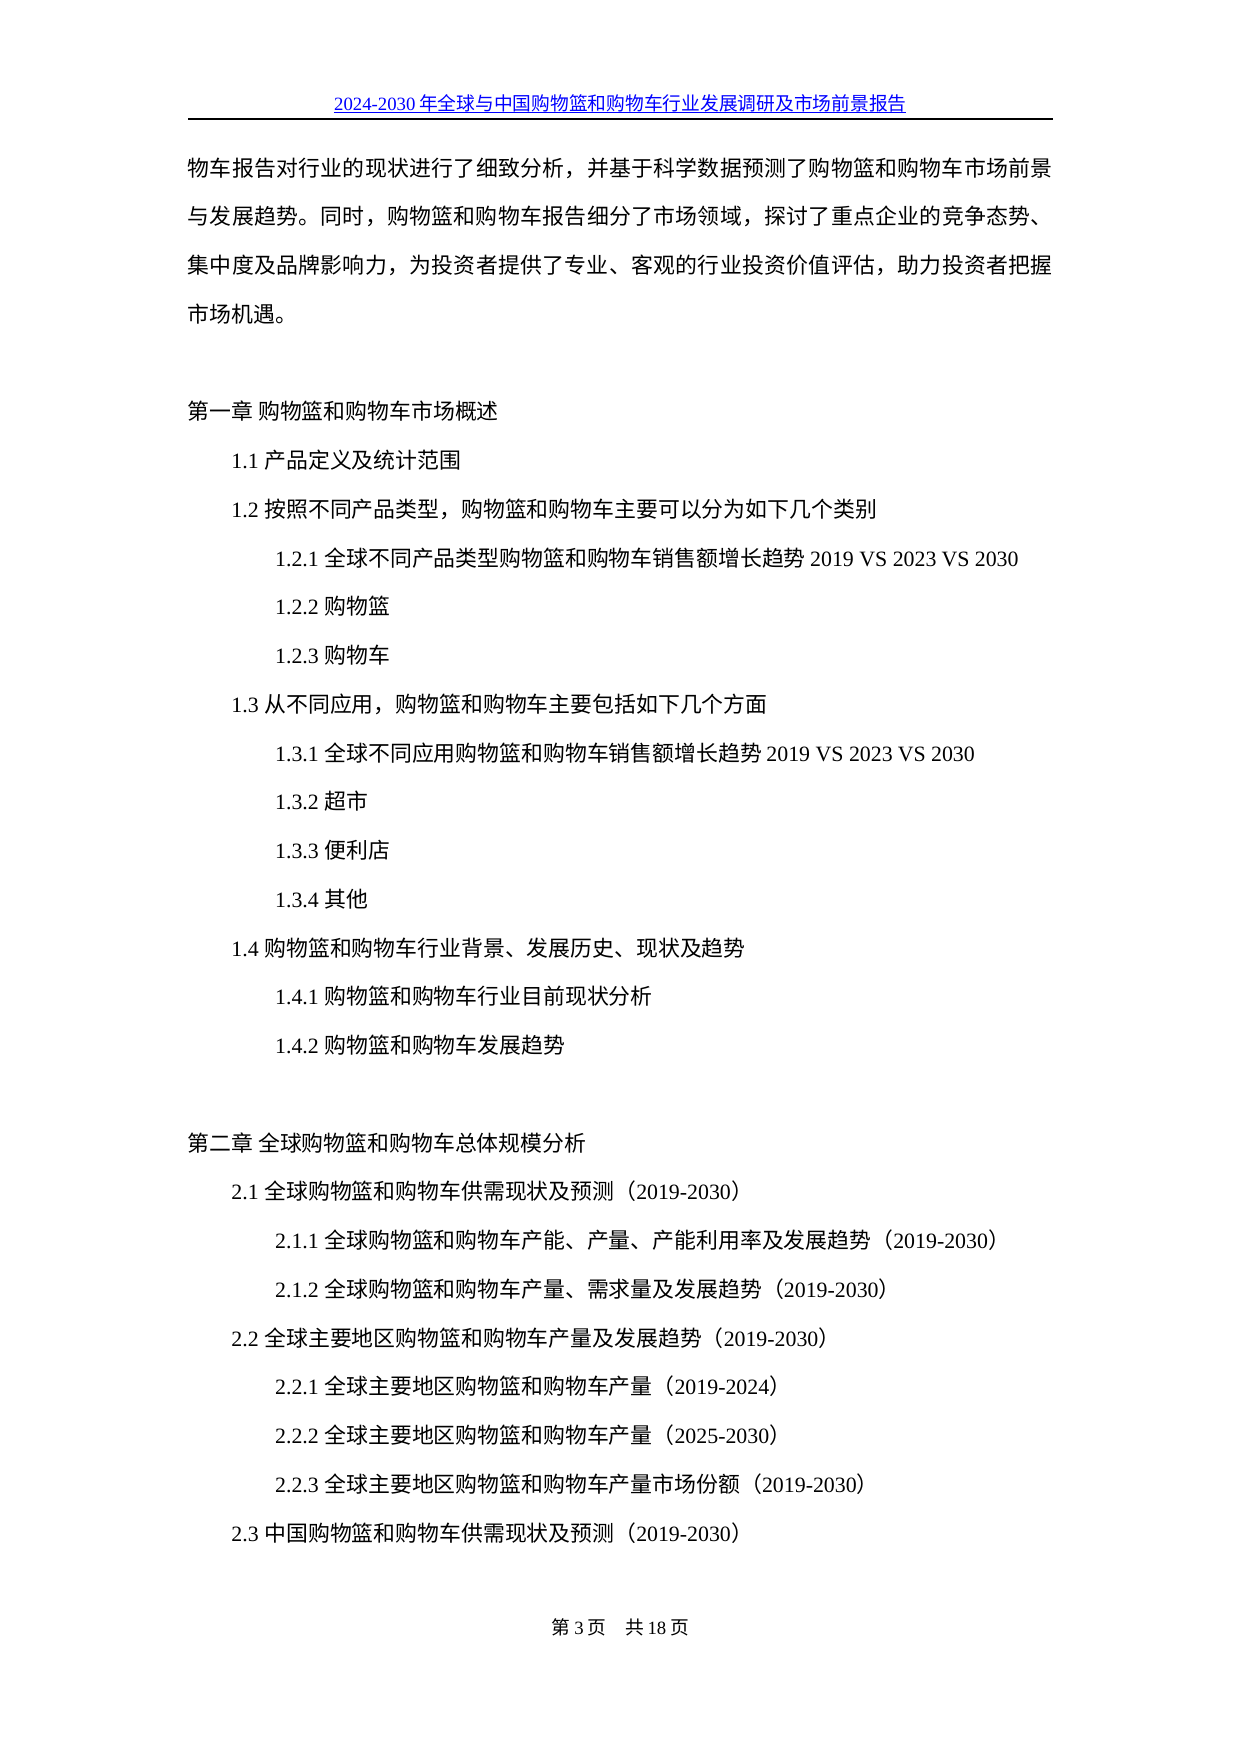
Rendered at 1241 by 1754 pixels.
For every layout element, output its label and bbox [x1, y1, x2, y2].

text [187, 150, 1053, 1548]
